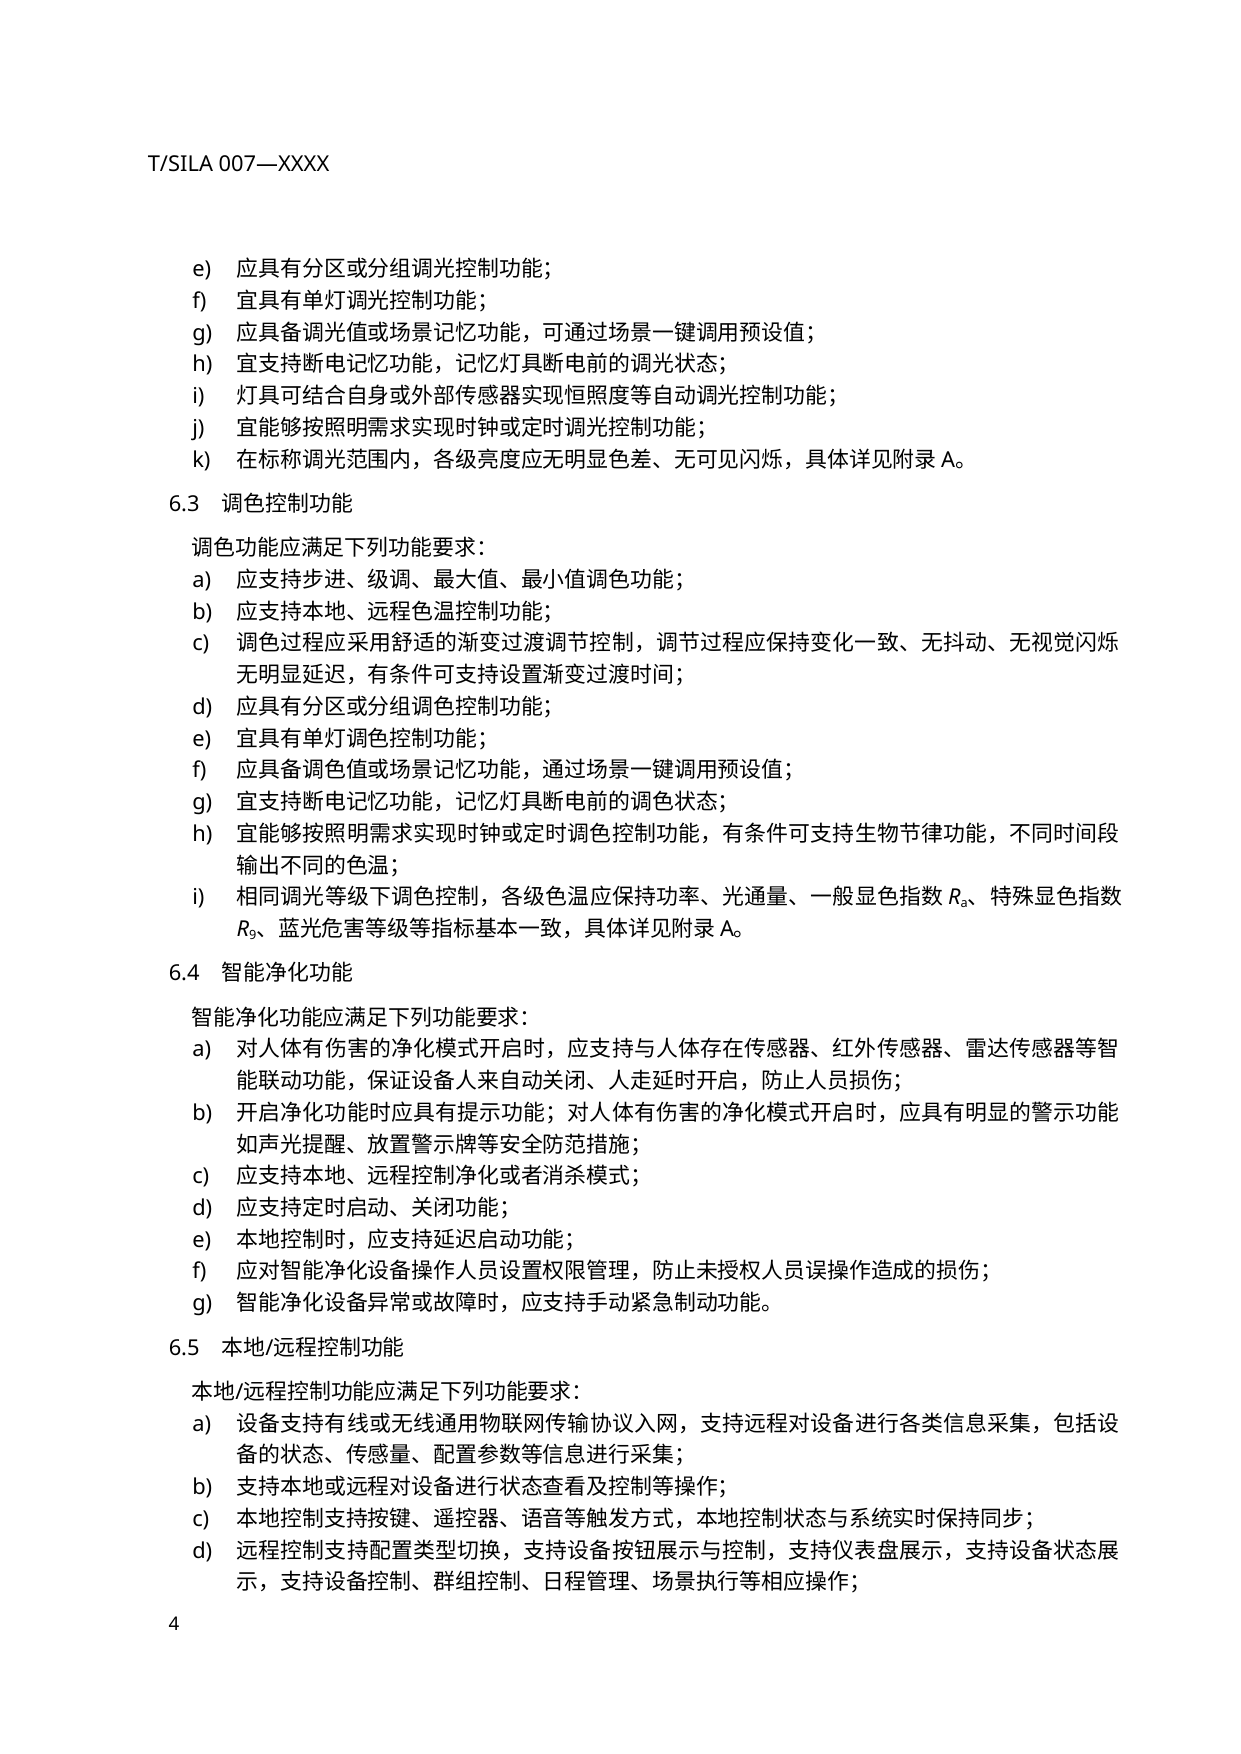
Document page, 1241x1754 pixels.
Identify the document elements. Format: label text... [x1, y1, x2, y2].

text 宜支持断电记忆功能，记忆灯具断电前的调光状态； [192, 346, 1122, 378]
text 宜具有单灯调光控制功能； [192, 283, 1122, 314]
text 应具有分区或分组调光控制功能； [192, 251, 1122, 283]
text 本地控制时，应支持延迟启动功能； [192, 1222, 1122, 1253]
text 灯具可结合自身或外部传感器实现恒照度等自动调光控制功能； [192, 378, 1122, 410]
list 应支持步进、级调、最大值、最小值调色功能； [192, 562, 1122, 594]
text 智能净化功能应满足下列功能要求： [148, 1000, 1122, 1031]
text 宜能够按照明需求实现时钟或定时调光控制功能； [192, 410, 1122, 442]
text 相同调光等级下调色控制，各级色温应保持功率、光通量、一般显色指数Ra、特殊显色指数R9、蓝光危害等级等指标基本一致，具体详见附录A。 [192, 879, 1122, 943]
text 远程控制支持配置类型切换，支持设备按钮展示与控制，支持仪表盘展示，支持设备状态展示，支持设备控制、群组控制、日程管理、场景执行等相应操作； [192, 1533, 1122, 1596]
text 智能净化设备异常或故障时，应支持手动紧急制动功能。 [192, 1285, 1122, 1317]
list 应支持定时启动、关闭功能； [192, 1190, 1122, 1222]
text 本地控制支持按键、遥控器、语音等触发方式，本地控制状态与系统实时保持同步； [192, 1501, 1122, 1533]
text 应对智能净化设备操作人员设置权限管理，防止未授权人员误操作造成的损伤； [192, 1253, 1122, 1285]
text 本地/远程控制功能 [148, 1329, 1122, 1361]
text 调色控制功能 [148, 486, 1122, 518]
list 开启净化功能时应具有提示功能；对人体有伤害的净化模式开启时，应具有明显的警示功能，如声光提醒、放置警示牌等安全防范措施； [192, 1095, 1122, 1158]
list 设备支持有线或无线通用物联网传输协议入网，支持远程对设备进行各类信息采集，包括设备的状态、传感量、配置参数等信息进行采集； [192, 1406, 1122, 1469]
text 在标称调光范围内，各级亮度应无明显色差、无可见闪烁，具体详见附录A。 [192, 442, 1122, 473]
list 对人体有伤害的净化模式开启时，应支持与人体存在传感器、红外传感器、雷达传感器等智能联动功能，保证设备人来自动关闭、人走延时开启，防止人员损伤； [192, 1031, 1122, 1095]
text 宜能够按照明需求实现时钟或定时调色控制功能，有条件可支持生物节律功能，不同时间段输出不同的色温； [192, 816, 1122, 879]
text 宜具有单灯调色控制功能； [192, 721, 1122, 752]
text 应支持本地、远程色温控制功能； [192, 594, 1122, 625]
text 应具有分区或分组调色控制功能； [192, 689, 1122, 721]
text 支持本地或远程对设备进行状态查看及控制等操作； [192, 1469, 1122, 1501]
list 应支持本地、远程控制净化或者消杀模式； [192, 1158, 1122, 1190]
text 智能净化功能 [148, 955, 1122, 987]
text 宜支持断电记忆功能，记忆灯具断电前的调色状态； [192, 784, 1122, 816]
text 本地/远程控制功能应满足下列功能要求： [148, 1374, 1122, 1406]
text 调色功能应满足下列功能要求： [148, 530, 1122, 562]
text 应具备调光值或场景记忆功能，可通过场景一键调用预设值； [192, 314, 1122, 346]
text 应具备调色值或场景记忆功能，通过场景一键调用预设值； [192, 752, 1122, 784]
text 调色过程应采用舒适的渐变过渡调节控制，调节过程应保持变化一致、无抖动、无视觉闪烁、无明显延迟，有条件可支持设置渐变过渡时间； [192, 625, 1122, 689]
